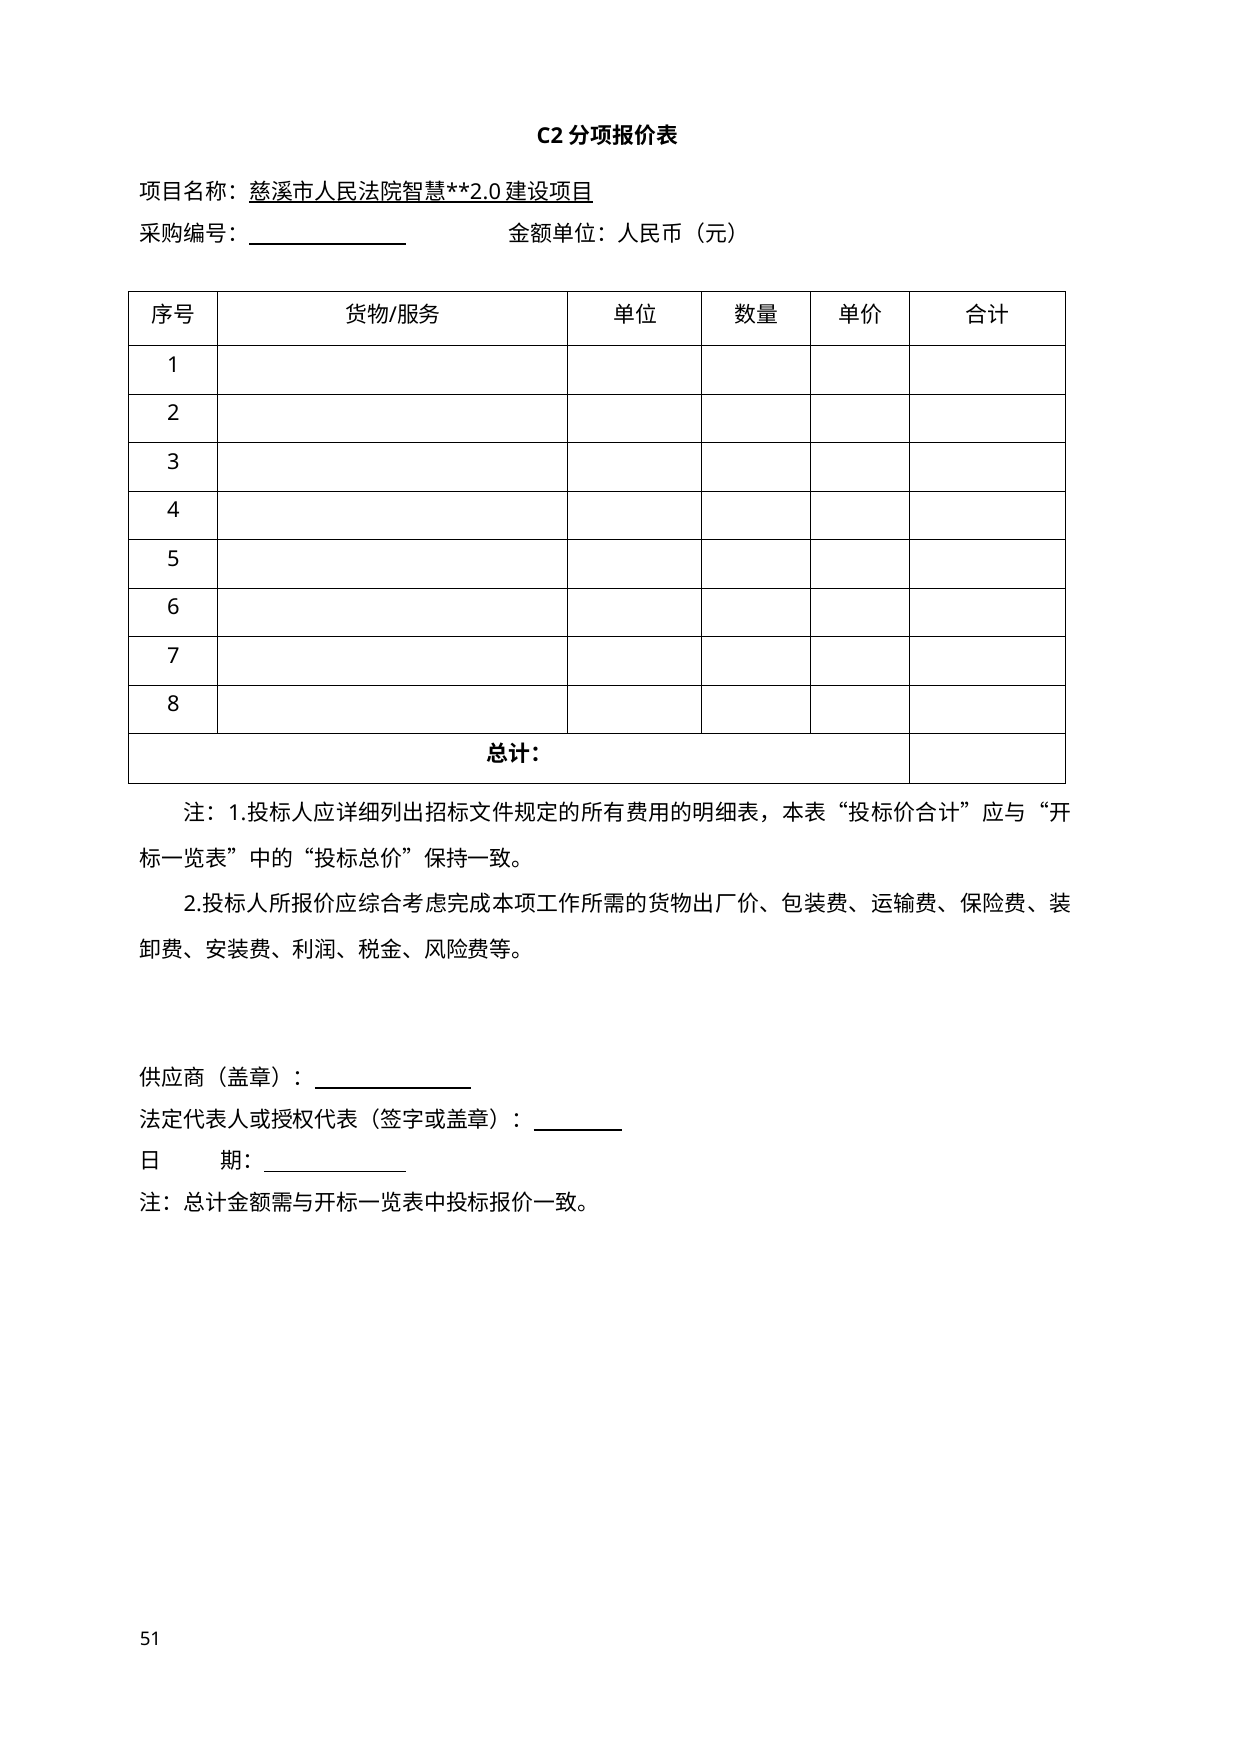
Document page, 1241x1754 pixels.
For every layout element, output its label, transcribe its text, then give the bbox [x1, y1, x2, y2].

table_cell [811, 443, 909, 491]
table_header 数量 [702, 292, 810, 345]
table_cell [811, 346, 909, 394]
table_cell [910, 443, 1065, 491]
table_cell [568, 686, 701, 733]
table_cell [702, 589, 810, 636]
text 注：1.投标人应详细列出招标文件规定的所有费用的明细表，本表“投标价合计”应与“开标一览表”中的“投标总价”保持一致。 [139, 783, 1075, 875]
table_cell [568, 443, 701, 491]
table_header 序号 [129, 292, 217, 345]
text 2.投标人所报价应综合考虑完成本项工作所需的货物出厂价、包装费、运输费、保险费、装卸费、安装费、利润、税金、风险费等。 [139, 875, 1075, 967]
table_cell 4 [129, 492, 217, 539]
table_cell [910, 734, 1065, 782]
table_cell [811, 540, 909, 588]
table_cell 2 [129, 395, 217, 442]
table_cell [702, 492, 810, 539]
table_cell [811, 686, 909, 733]
table_cell [218, 540, 567, 588]
table_cell [218, 589, 567, 636]
table_cell [811, 637, 909, 684]
table_cell 8 [129, 686, 217, 733]
table_cell [910, 686, 1065, 733]
text C2 分项报价表 [139, 118, 1075, 150]
table_cell [568, 492, 701, 539]
table_cell [702, 540, 810, 588]
table_cell [811, 395, 909, 442]
table_cell [910, 346, 1065, 394]
table_cell [568, 637, 701, 684]
table_cell [568, 395, 701, 442]
text 法定代表人或授权代表（签字或盖章）： [139, 1092, 1075, 1133]
table_cell [910, 492, 1065, 539]
table_cell [218, 395, 567, 442]
table_header 单位 [568, 292, 701, 345]
table_cell 5 [129, 540, 217, 588]
text 供应商（盖章）： [139, 1050, 1075, 1092]
text 日 期： [139, 1133, 1075, 1175]
table_cell [218, 637, 567, 684]
table_cell 6 [129, 589, 217, 636]
table_cell 1 [129, 346, 217, 394]
table_header 合计 [910, 292, 1065, 345]
table_cell 3 [129, 443, 217, 491]
table_cell [910, 589, 1065, 636]
table_cell [702, 686, 810, 733]
text 注：总计金额需与开标一览表中投标报价一致。 [139, 1175, 1075, 1217]
table_cell [568, 589, 701, 636]
table_cell [702, 443, 810, 491]
table_cell [702, 346, 810, 394]
table_header 货物/服务 [218, 292, 567, 345]
table_cell [910, 395, 1065, 442]
table_cell [218, 443, 567, 491]
table_cell [702, 395, 810, 442]
table_cell [910, 540, 1065, 588]
table_cell [218, 346, 567, 394]
table_cell [568, 346, 701, 394]
table_cell [811, 589, 909, 636]
text 项目名称：慈溪市人民法院智慧**2.0建设项目 [139, 166, 1075, 208]
table_cell [910, 637, 1065, 684]
table_cell 7 [129, 637, 217, 684]
table_cell [218, 492, 567, 539]
table_cell [811, 492, 909, 539]
text 采购编号： 金额单位：人民币（元） [139, 208, 1075, 249]
table_cell [702, 637, 810, 684]
table_cell [568, 540, 701, 588]
table_cell [218, 686, 567, 733]
table_cell 总计： [129, 734, 909, 782]
table_header 单价 [811, 292, 909, 345]
